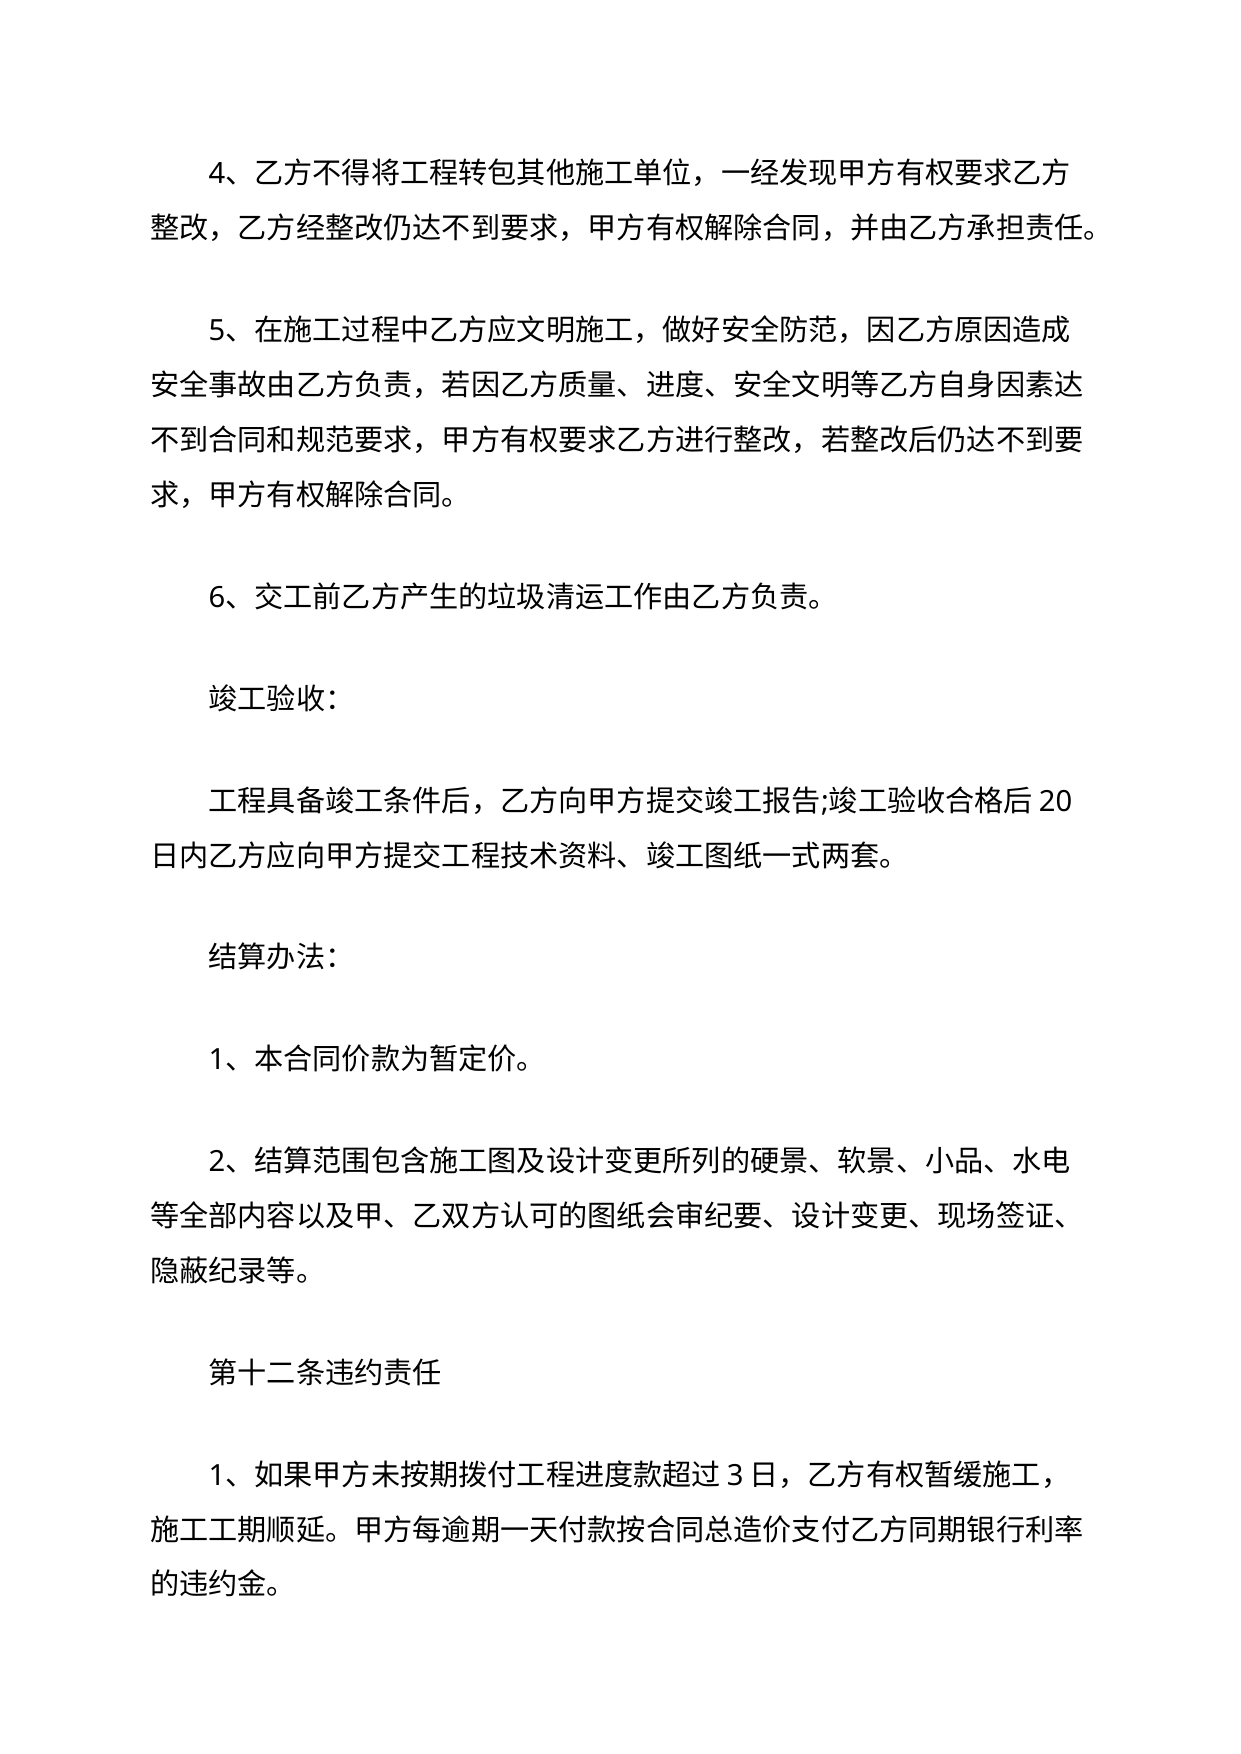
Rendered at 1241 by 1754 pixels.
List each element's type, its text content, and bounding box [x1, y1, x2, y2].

text 2、结算范围包含施工图及设计变更所列的硬景、软景、小品、水电等全部内容以及甲、乙双方认可的图纸会审纪要、设计变更、现场签证、隐蔽纪录等。 [150, 1138, 1090, 1290]
text 5、在施工过程中乙方应文明施工，做好安全防范，因乙方原因造成安全事故由乙方负责，若因乙方质量、进度、安全文明等乙方自身因素达不到合同和规范要求，甲方有权要求乙方进行整改，若整改后仍达不到要求，甲方有权解除合同。 [150, 307, 1090, 514]
text 第十二条违约责任 [150, 1349, 1090, 1392]
text 6、交工前乙方产生的垃圾清运工作由乙方负责。 [150, 573, 1090, 616]
text 1、本合同价款为暂定价。 [150, 1036, 1090, 1078]
text 结算办法： [150, 934, 1090, 976]
text 4、乙方不得将工程转包其他施工单位，一经发现甲方有权要求乙方整改，乙方经整改仍达不到要求，甲方有权解除合同，并由乙方承担责任。 [150, 150, 1090, 247]
text 1、如果甲方未按期拨付工程进度款超过3日，乙方有权暂缓施工，施工工期顺延。甲方每逾期一天付款按合同总造价支付乙方同期银行利率的违约金。 [150, 1451, 1090, 1603]
text 竣工验收： [150, 675, 1090, 718]
text 工程具备竣工条件后，乙方向甲方提交竣工报告;竣工验收合格后20日内乙方应向甲方提交工程技术资料、竣工图纸一式两套。 [150, 777, 1090, 874]
